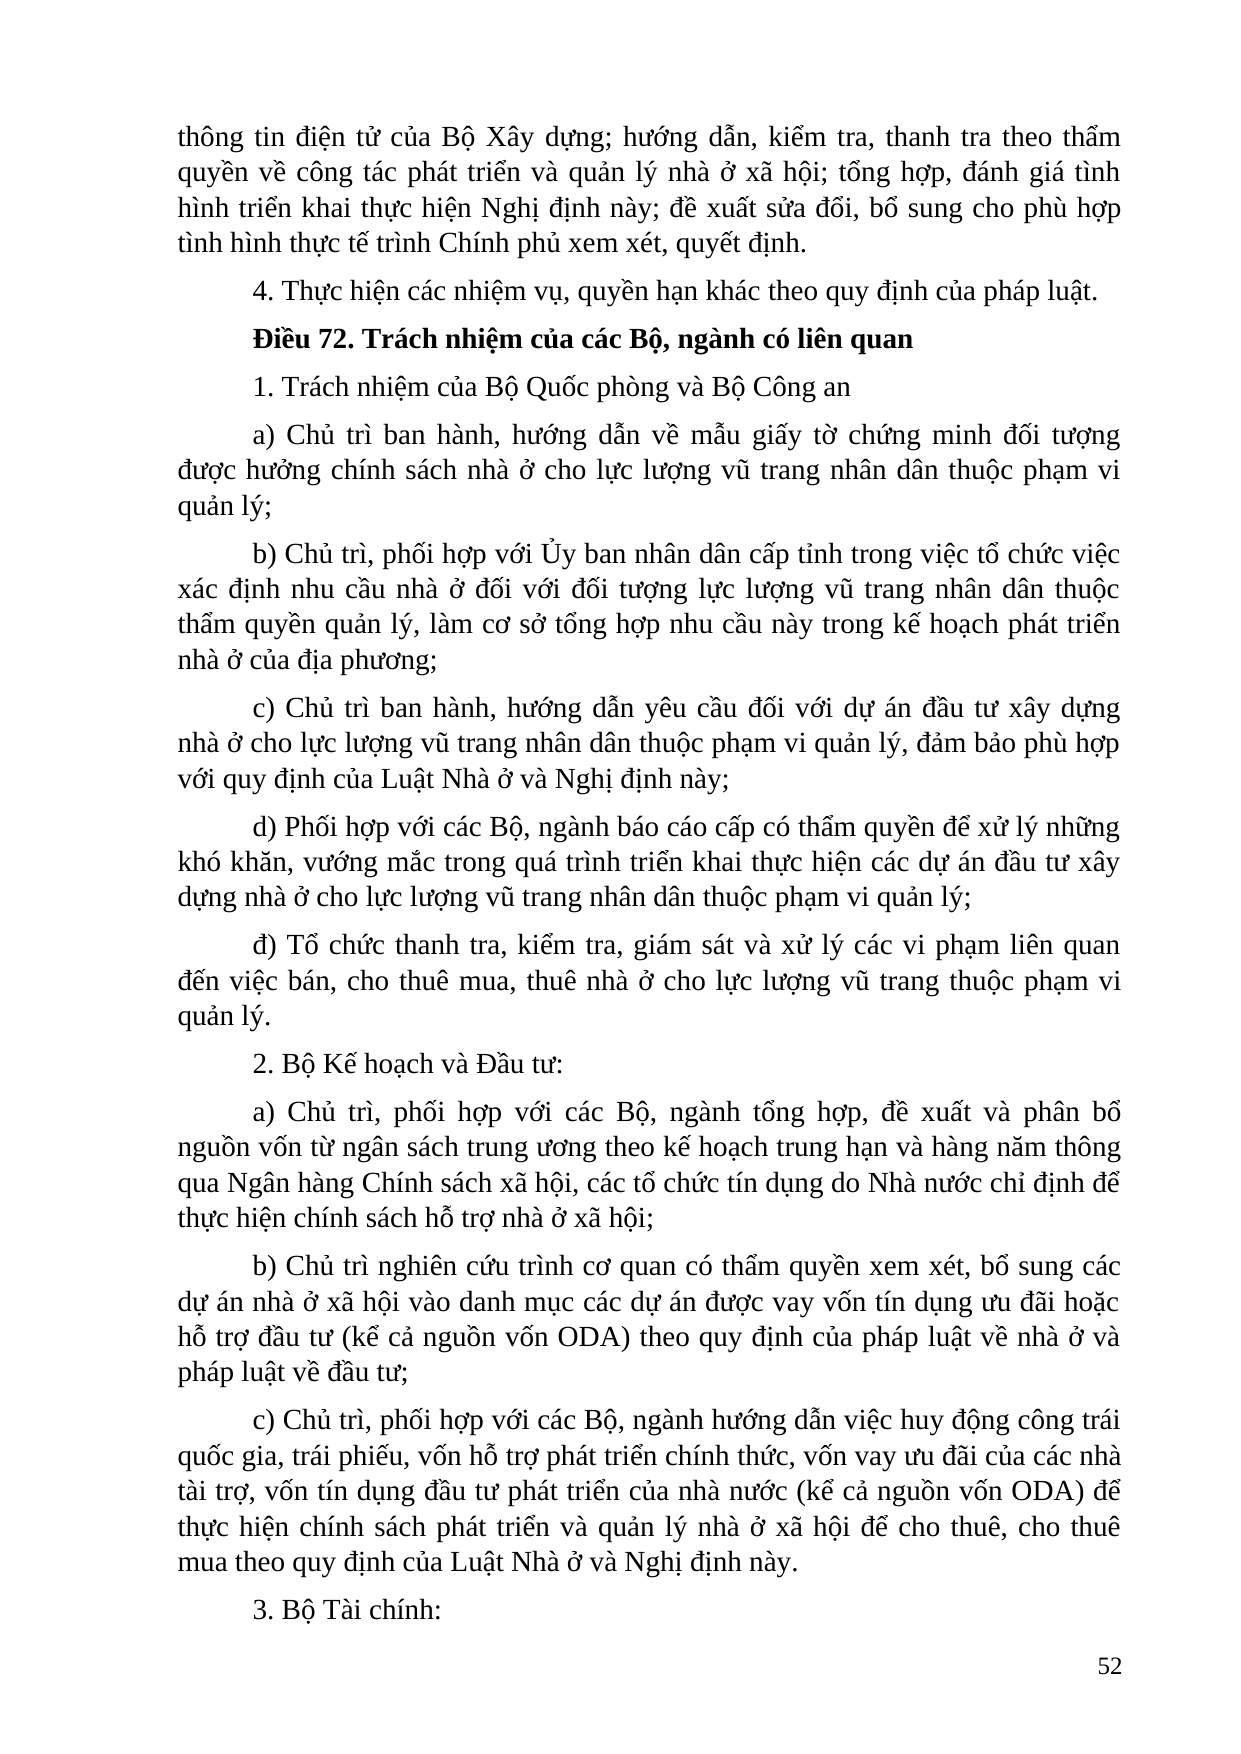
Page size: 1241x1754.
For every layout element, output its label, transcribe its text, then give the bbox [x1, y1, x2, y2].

text 1. Trách nhiệm của Bộ Quốc phòng và Bộ Công an [177, 368, 1122, 403]
text c) Chủ trì ban hành, hướng dẫn yêu cầu đối với dự án đầu tư xây dựng nhà ở cho lực lượng vũ trang nhân dân thuộc phạm vi quản lý, đảm bảo phù hợp với quy định của Luật Nhà ở và Nghị định này; [177, 689, 1122, 795]
text 2. Bộ Kế hoạch và Đầu tư: [177, 1045, 1122, 1081]
text b) Chủ trì, phối hợp với Ủy ban nhân dân cấp tỉnh trong việc tổ chức việc xác định nhu cầu nhà ở đối với đối tượng lực lượng vũ trang nhân dân thuộc thẩm quyền quản lý, làm cơ sở tổng hợp nhu cầu này trong kế hoạch phát triển nhà ở của địa phương; [177, 535, 1122, 676]
text a) Chủ trì ban hành, hướng dẫn về mẫu giấy tờ chứng minh đối tượng được hưởng chính sách nhà ở cho lực lượng vũ trang nhân dân thuộc phạm vi quản lý; [177, 416, 1122, 522]
text 4. Thực hiện các nhiệm vụ, quyền hạn khác theo quy định của pháp luật. [177, 272, 1122, 308]
text b) Chủ trì nghiên cứu trình cơ quan có thẩm quyền xem xét, bổ sung các dự án nhà ở xã hội vào danh mục các dự án được vay vốn tín dụng ưu đãi hoặc hỗ trợ đầu tư (kể cả nguồn vốn ODA) theo quy định của pháp luật về nhà ở và pháp luật về đầu tư; [177, 1247, 1122, 1389]
text c) Chủ trì, phối hợp với các Bộ, ngành hướng dẫn việc huy động công trái quốc gia, trái phiếu, vốn hỗ trợ phát triển chính thức, vốn vay ưu đãi của các nhà tài trợ, vốn tín dụng đầu tư phát triển của nhà nước (kể cả nguồn vốn ODA) để thực hiện chính sách phát triển và quản lý nhà ở xã hội để cho thuê, cho thuê mua theo quy định của Luật Nhà ở và Nghị định này. [177, 1401, 1122, 1578]
text đ) Tổ chức thanh tra, kiểm tra, giám sát và xử lý các vi phạm liên quan đến việc bán, cho thuê mua, thuê nhà ở cho lực lượng vũ trang thuộc phạm vi quản lý. [177, 926, 1122, 1033]
text Điều 72. Trách nhiệm của các Bộ, ngành có liên quan [177, 320, 1122, 356]
text a) Chủ trì, phối hợp với các Bộ, ngành tổng hợp, đề xuất và phân bổ nguồn vốn từ ngân sách trung ương theo kế hoạch trung hạn và hàng năm thông qua Ngân hàng Chính sách xã hội, các tổ chức tín dụng do Nhà nước chỉ định để thực hiện chính sách hỗ trợ nhà ở xã hội; [177, 1093, 1122, 1235]
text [177, 118, 1122, 260]
text d) Phối hợp với các Bộ, ngành báo cáo cấp có thẩm quyền để xử lý những khó khăn, vướng mắc trong quá trình triển khai thực hiện các dự án đầu tư xây dựng nhà ở cho lực lượng vũ trang nhân dân thuộc phạm vi quản lý; [177, 808, 1122, 914]
text 3. Bộ Tài chính: [177, 1591, 1122, 1626]
